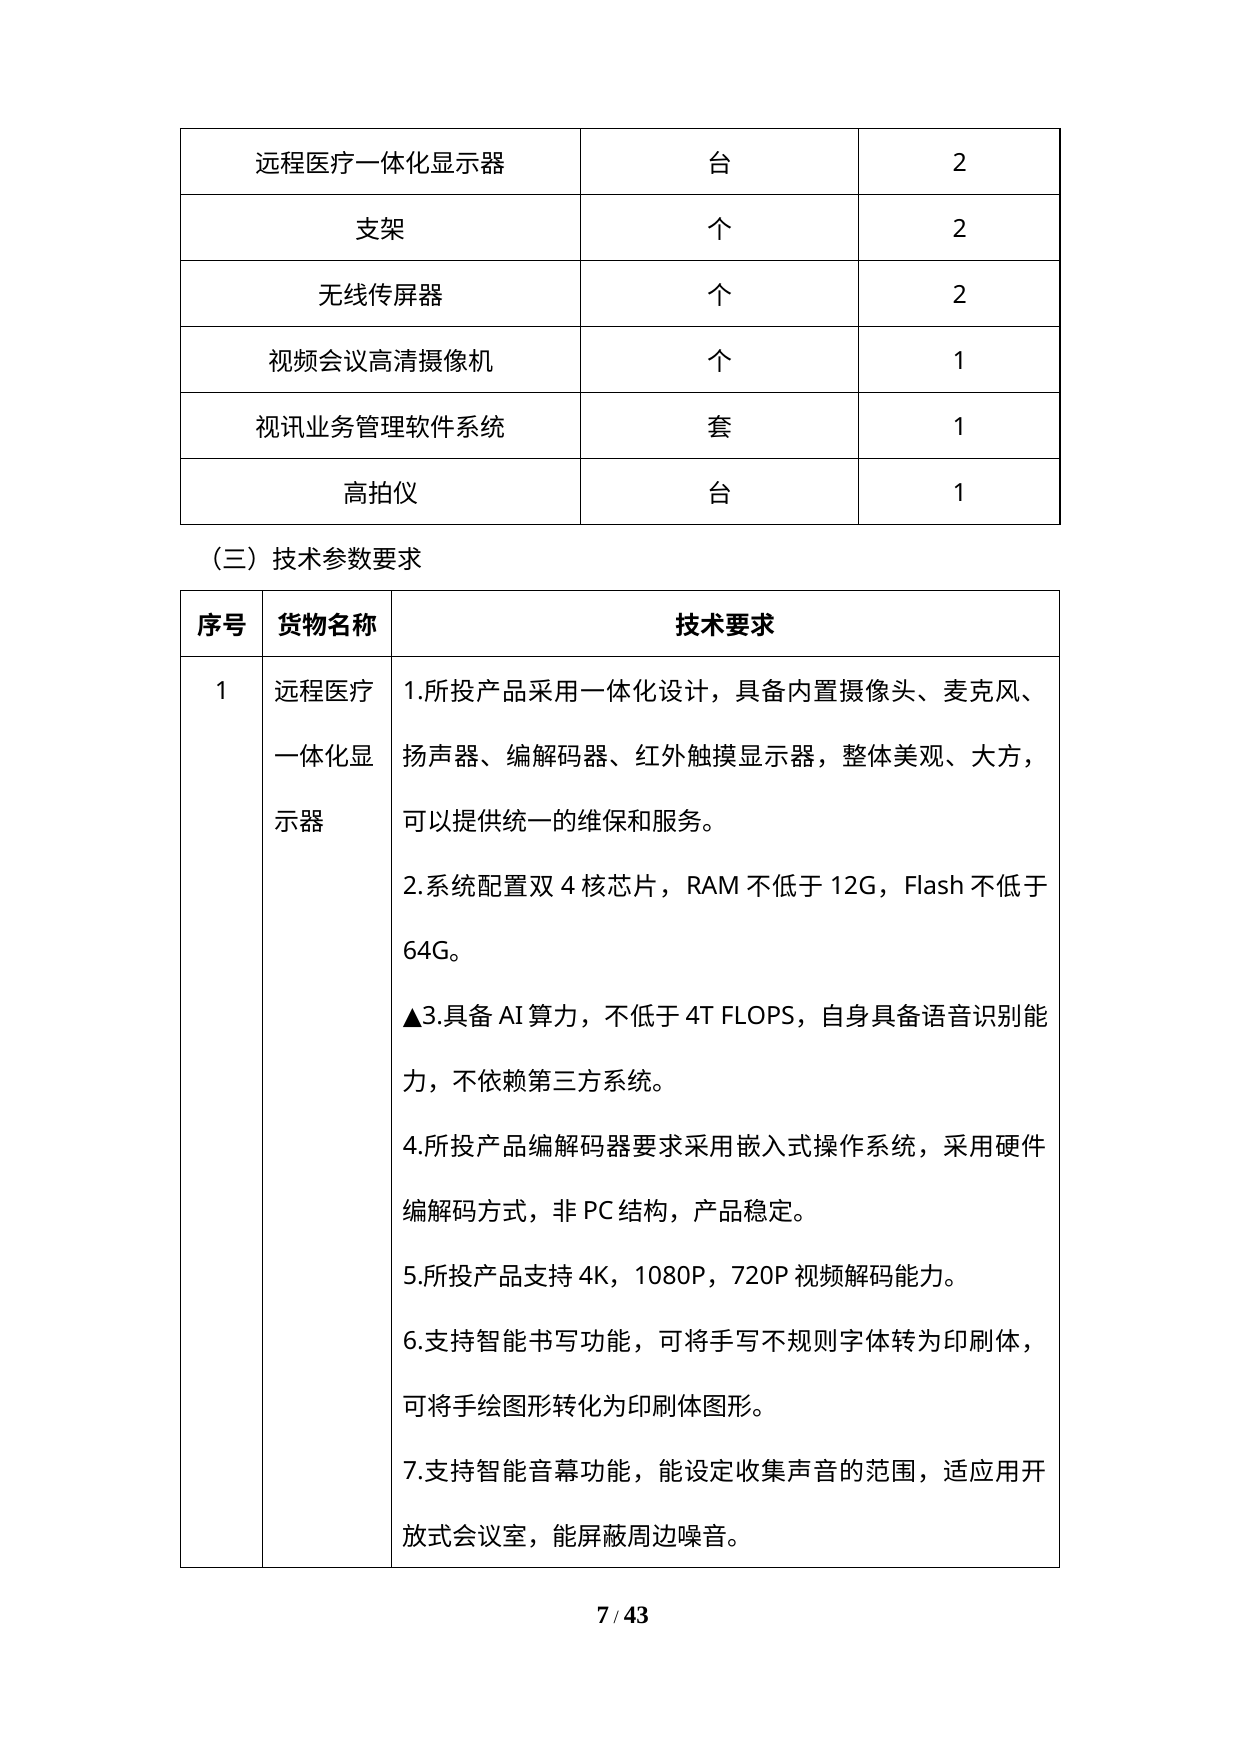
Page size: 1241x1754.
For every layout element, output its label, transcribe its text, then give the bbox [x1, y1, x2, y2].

table_cell 视讯业务管理软件系统 [181, 393, 580, 458]
table_cell 1 [859, 459, 1059, 524]
table_cell 2 [859, 129, 1059, 194]
table_header 货物名称 [263, 591, 391, 656]
table_cell 台 [581, 129, 858, 194]
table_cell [392, 657, 1059, 1567]
table_cell 远程医疗一体化显示器 [181, 129, 580, 194]
table_cell 支架 [181, 195, 580, 260]
table_cell 高拍仪 [181, 459, 580, 524]
table_cell 1 [181, 657, 262, 1567]
table_cell 个 [581, 261, 858, 326]
table_cell 视频会议高清摄像机 [181, 327, 580, 392]
table_cell 2 [859, 195, 1059, 260]
table_cell 个 [581, 327, 858, 392]
table_header 序号 [181, 591, 262, 656]
table_cell 2 [859, 261, 1059, 326]
table_cell 个 [581, 195, 858, 260]
table_cell 1 [859, 327, 1059, 392]
table_cell 台 [581, 459, 858, 524]
table_header 技术要求 [392, 591, 1059, 656]
table_cell 无线传屏器 [181, 261, 580, 326]
table_cell 套 [581, 393, 858, 458]
table_cell 远程医疗一体化显示器 [263, 657, 391, 1567]
table_cell 1 [859, 393, 1059, 458]
text （三）技术参数要求 [148, 525, 1092, 590]
